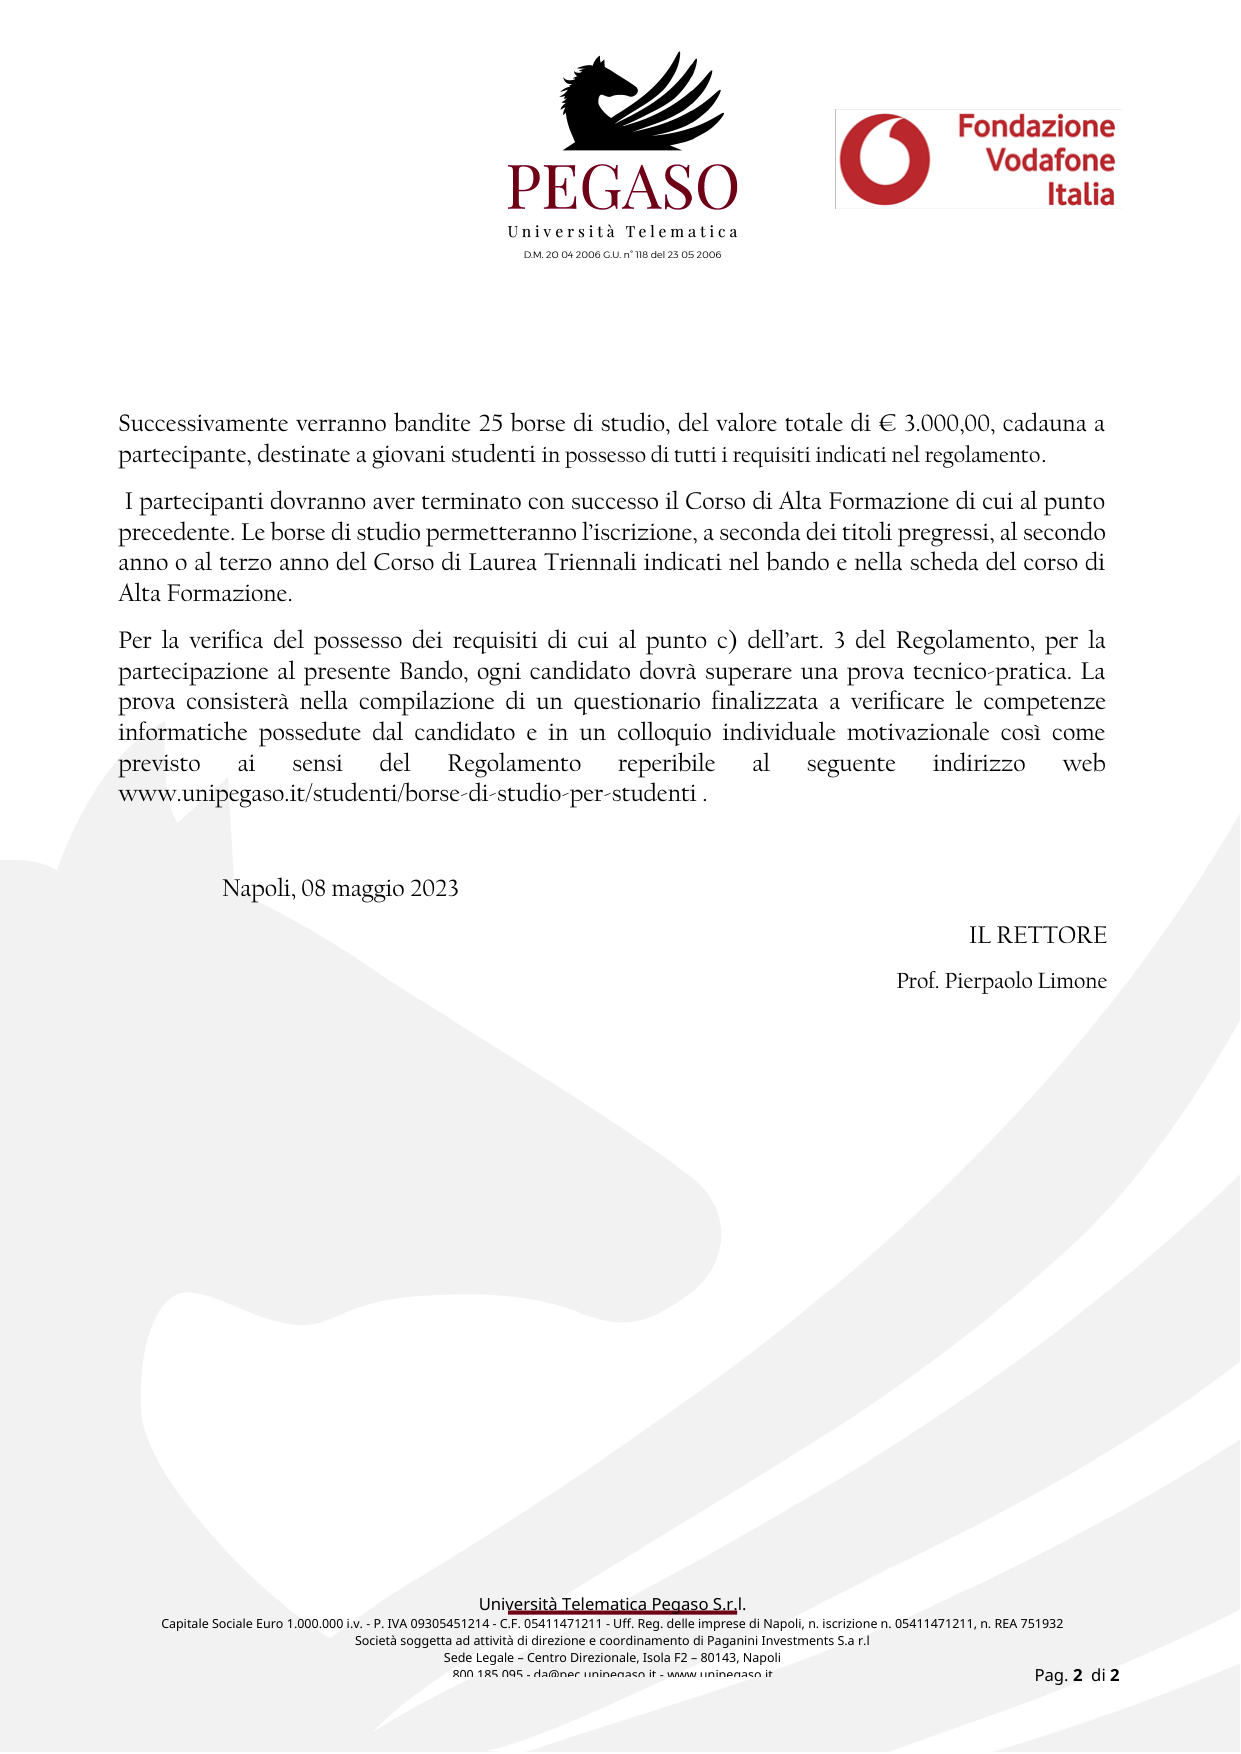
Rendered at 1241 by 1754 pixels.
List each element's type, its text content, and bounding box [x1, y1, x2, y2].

text Prof. Pierpaolo Limone [222, 969, 1107, 995]
text Per la verifica del possesso dei requisiti di cui al punto c) dell’art. 3 del Regolamento, per la partecipazione al presente Bando, ogni candidato dovrà superare una prova tecnico-pratica. La prova consisterà nella compilazione di un questionario finalizzata a verificare le competenze informatiche possedute dal candidato e in un colloquio individuale motivazionale così come previsto ai sensi del Regolamento reperibile al seguente indirizzo web www.unipegaso.it/studenti/borse-di-studio-per-studenti . [118, 626, 1107, 808]
text Successivamente verranno bandite 25 borse di studio, del valore totale di € 3.000,00, cadauna a partecipante, destinate a giovani studenti in possesso di tutti i requisiti indicati nel regolamento. [118, 409, 1107, 468]
text I partecipanti dovranno aver terminato con successo il Corso di Alta Formazione di cui al punto precedente. Le borse di studio permetteranno l’iscrizione, a seconda dei titoli pregressi, al secondo anno o al terzo anno del Corso di Laurea Triennali indicati nel bando e nella scheda del corso di Alta Formazione. [118, 487, 1107, 608]
text Napoli, 08 maggio 2023 [222, 874, 1107, 903]
text IL RETTORE [222, 921, 1107, 950]
picture [0, 0, 1241, 1752]
